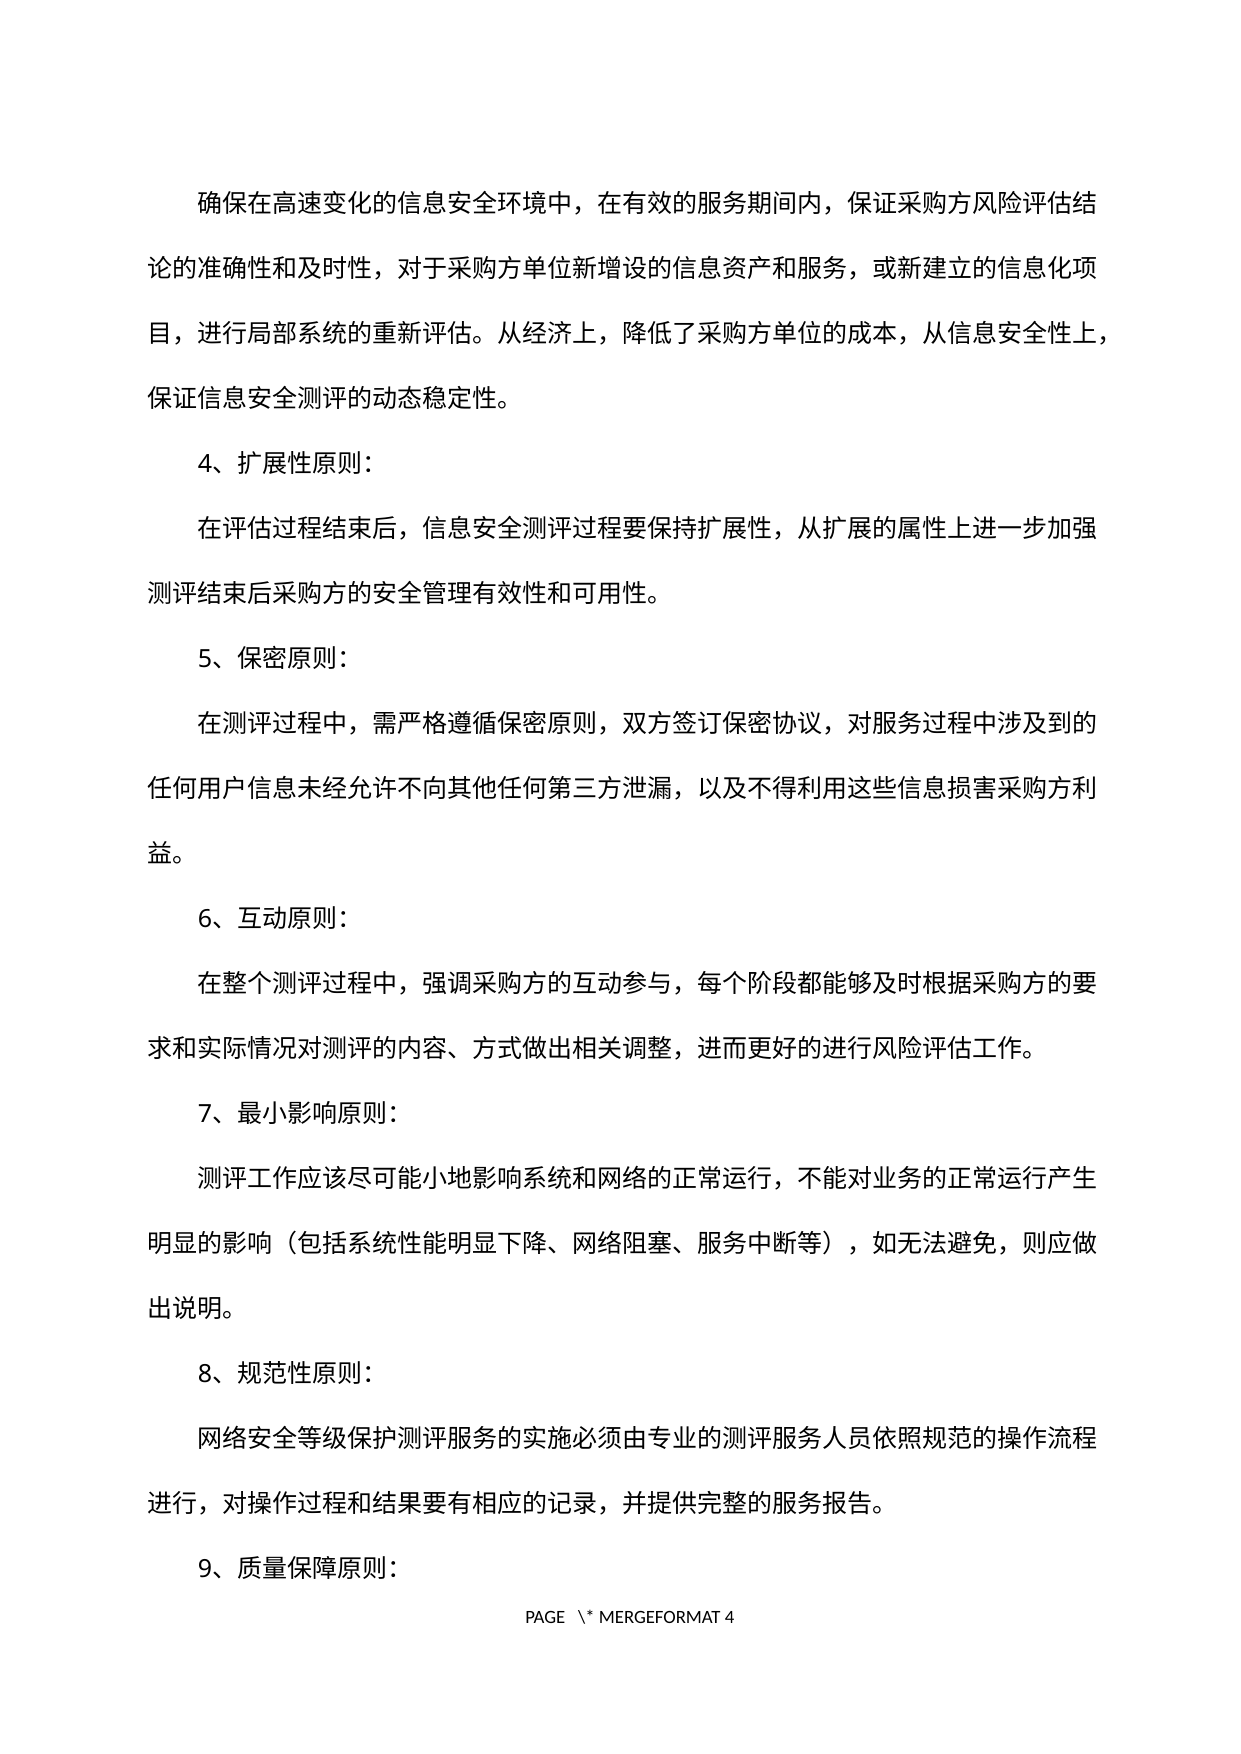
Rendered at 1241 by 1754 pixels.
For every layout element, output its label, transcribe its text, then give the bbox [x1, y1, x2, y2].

text 在测评过程中，需严格遵循保密原则，双方签订保密协议，对服务过程中涉及到的任何用户信息未经允许不向其他任何第三方泄漏，以及不得利用这些信息损害采购方利益。 [148, 689, 1107, 884]
text 6、互动原则： [148, 884, 1107, 949]
text 8、规范性原则： [148, 1339, 1107, 1404]
text 网络安全等级保护测评服务的实施必须由专业的测评服务人员依照规范的操作流程进行，对操作过程和结果要有相应的记录，并提供完整的服务报告。 [148, 1404, 1107, 1534]
text 5、保密原则： [148, 624, 1107, 689]
text 9、质量保障原则： [148, 1534, 1107, 1599]
text 确保在高速变化的信息安全环境中，在有效的服务期间内，保证采购方风险评估结论的准确性和及时性，对于采购方单位新增设的信息资产和服务，或新建立的信息化项目，进行局部系统的重新评估。从经济上，降低了采购方单位的成本，从信息安全性上，保证信息安全测评的动态稳定性。 [148, 169, 1107, 429]
text 7、最小影响原则： [148, 1079, 1107, 1144]
text 在评估过程结束后，信息安全测评过程要保持扩展性，从扩展的属性上进一步加强测评结束后采购方的安全管理有效性和可用性。 [148, 494, 1107, 624]
text 4、扩展性原则： [148, 429, 1107, 494]
text 测评工作应该尽可能小地影响系统和网络的正常运行，不能对业务的正常运行产生明显的影响（包括系统性能明显下降、网络阻塞、服务中断等），如无法避免，则应做出说明。 [148, 1144, 1107, 1339]
text 在整个测评过程中，强调采购方的互动参与，每个阶段都能够及时根据采购方的要求和实际情况对测评的内容、方式做出相关调整，进而更好的进行风险评估工作。 [148, 949, 1107, 1079]
